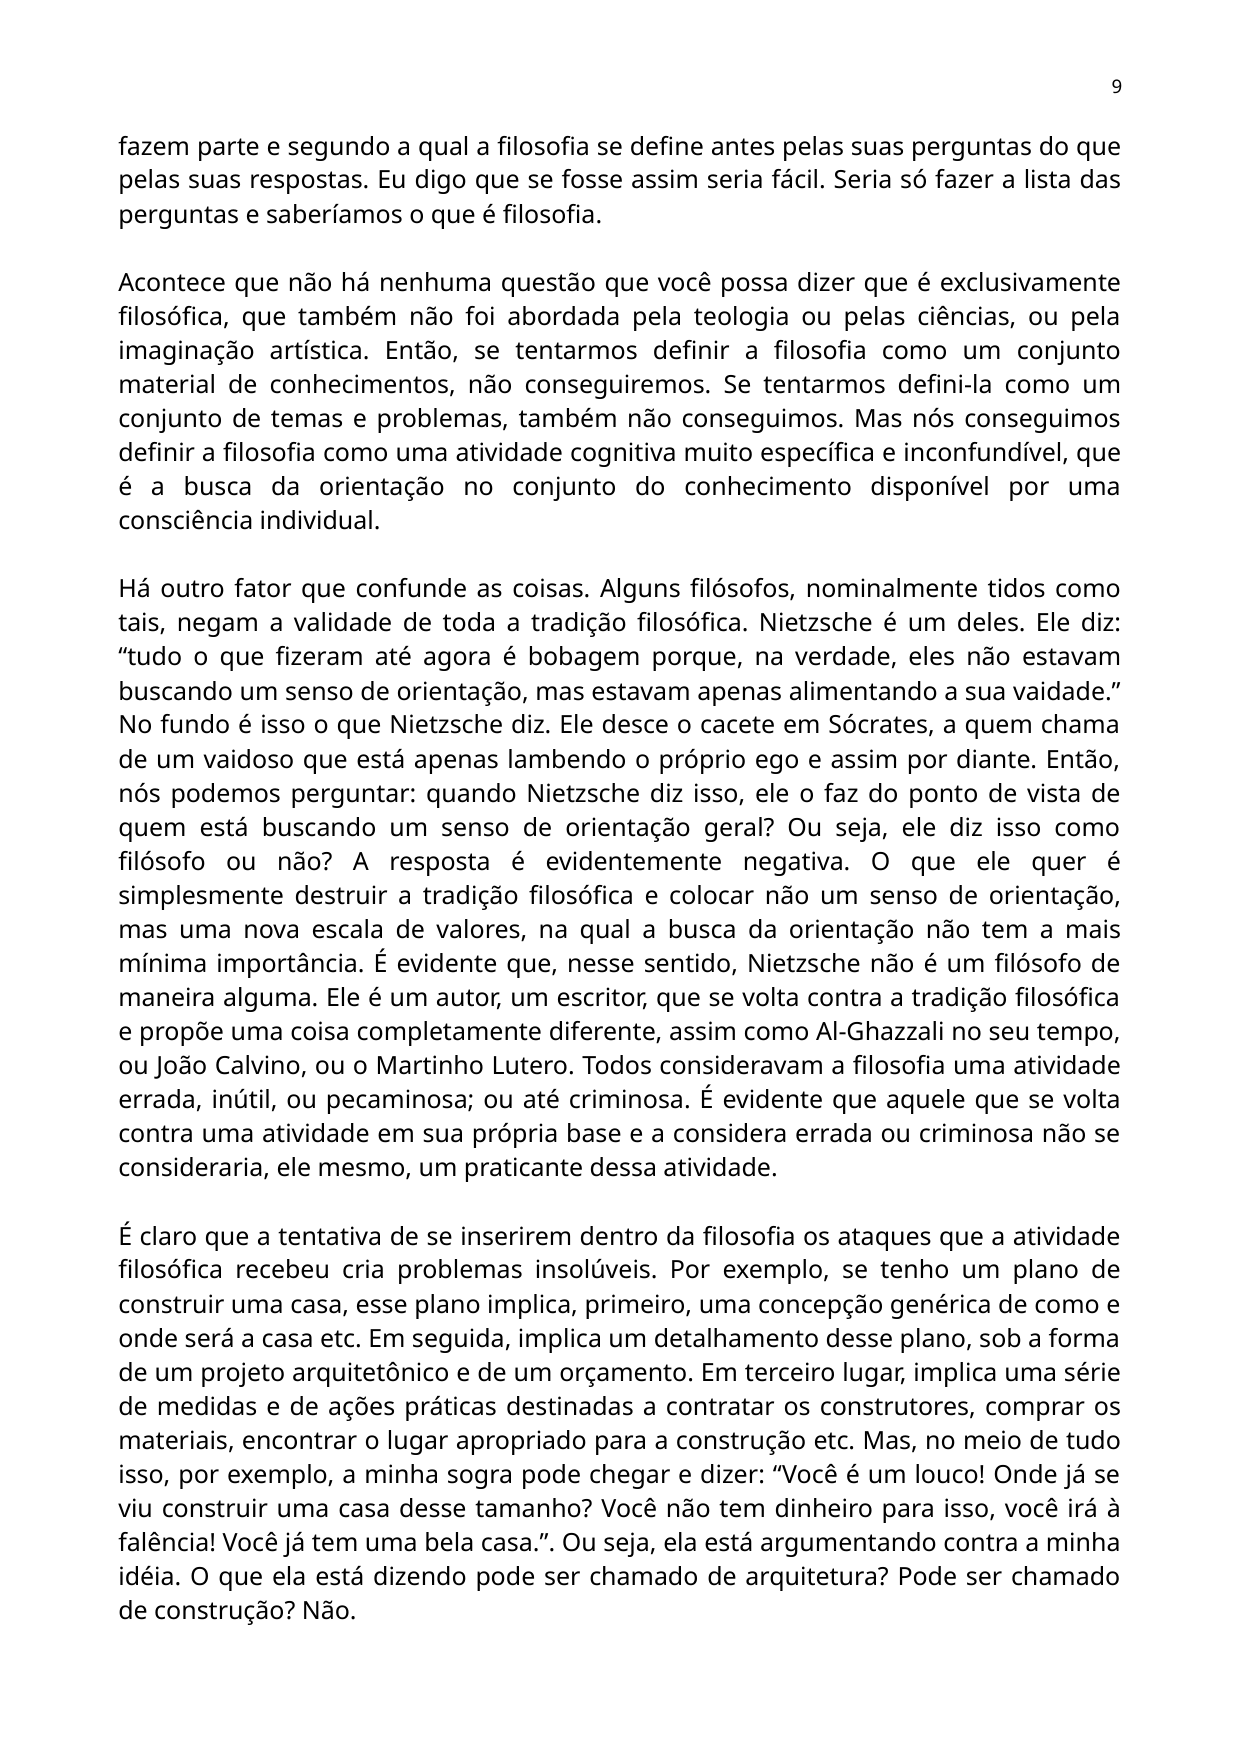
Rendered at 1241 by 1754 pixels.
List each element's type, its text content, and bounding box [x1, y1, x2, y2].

text É claro que a tentativa de se inserirem dentro da filosofia os ataques que a atividade filosófica recebeu cria problemas insolúveis. Por exemplo, se tenho um plano de construir uma casa, esse plano implica, primeiro, uma concepção genérica de como e onde será a casa etc. Em seguida, implica um detalhamento desse plano, sob a forma de um projeto arquitetônico e de um orçamento. Em terceiro lugar, implica uma série de medidas e de ações práticas destinadas a contratar os construtores, comprar os materiais, encontrar o lugar apropriado para a construção etc. Mas, no meio de tudo isso, por exemplo, a minha sogra pode chegar e dizer: “Você é um louco! Onde já se viu construir uma casa desse tamanho? Você não tem dinheiro para isso, você irá à falência! Você já tem uma bela casa.”. Ou seja, ela está argumentando contra a minha idéia. O que ela está dizendo pode ser chamado de arquitetura? Pode ser chamado de construção? Não. [118, 1218, 1122, 1627]
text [118, 128, 1122, 230]
text Há outro fator que confunde as coisas. Alguns filósofos, nominalmente tidos como tais, negam a validade de toda a tradição filosófica. Nietzsche é um deles. Ele diz: “tudo o que fizeram até agora é bobagem porque, na verdade, eles não estavam buscando um senso de orientação, mas estavam apenas alimentando a sua vaidade.” No fundo é isso o que Nietzsche diz. Ele desce o cacete em Sócrates, a quem chama de um vaidoso que está apenas lambendo o próprio ego e assim por diante. Então, nós podemos perguntar: quando Nietzsche diz isso, ele o faz do ponto de vista de quem está buscando um senso de orientação geral? Ou seja, ele diz isso como filósofo ou não? A resposta é evidentemente negativa. O que ele quer é simplesmente destruir a tradição filosófica e colocar não um senso de orientação, mas uma nova escala de valores, na qual a busca da orientação não tem a mais mínima importância. É evidente que, nesse sentido, Nietzsche não é um filósofo de maneira alguma. Ele é um autor, um escritor, que se volta contra a tradição filosófica e propõe uma coisa completamente diferente, assim como Al-Ghazzali no seu tempo, ou João Calvino, ou o Martinho Lutero. Todos consideravam a filosofia uma atividade errada, inútil, ou pecaminosa; ou até criminosa. É evidente que aquele que se volta contra uma atividade em sua própria base e a considera errada ou criminosa não se consideraria, ele mesmo, um praticante dessa atividade. [118, 571, 1122, 1184]
text Acontece que não há nenhuma questão que você possa dizer que é exclusivamente filosófica, que também não foi abordada pela teologia ou pelas ciências, ou pela imaginação artística. Então, se tentarmos definir a filosofia como um conjunto material de conhecimentos, não conseguiremos. Se tentarmos defini-la como um conjunto de temas e problemas, também não conseguimos. Mas nós conseguimos definir a filosofia como uma atividade cognitiva muito específica e inconfundível, que é a busca da orientação no conjunto do conhecimento disponível por uma consciência individual. [118, 264, 1122, 537]
